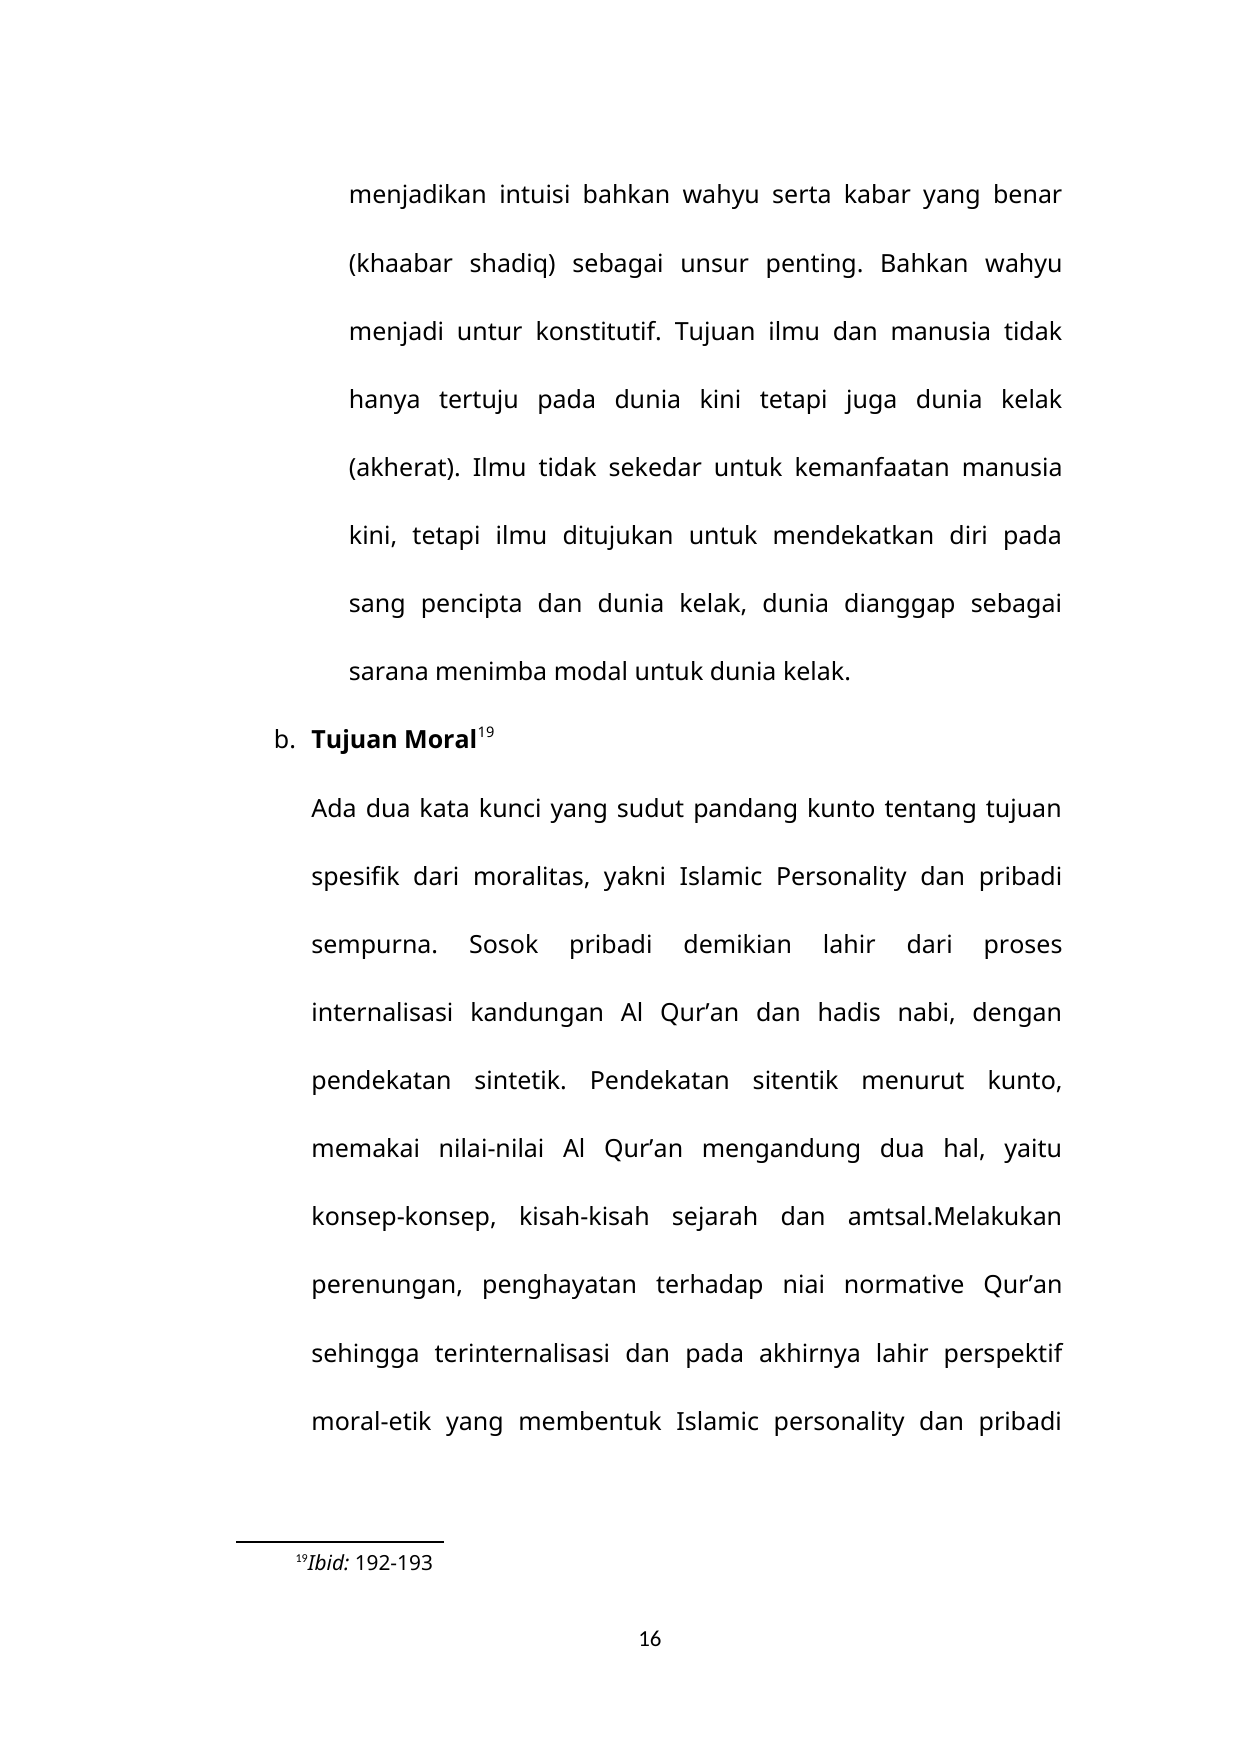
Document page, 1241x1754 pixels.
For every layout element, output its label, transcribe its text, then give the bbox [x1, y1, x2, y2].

list Tujuan Moral [274, 722, 1063, 756]
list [311, 790, 1063, 1437]
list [349, 177, 1063, 688]
